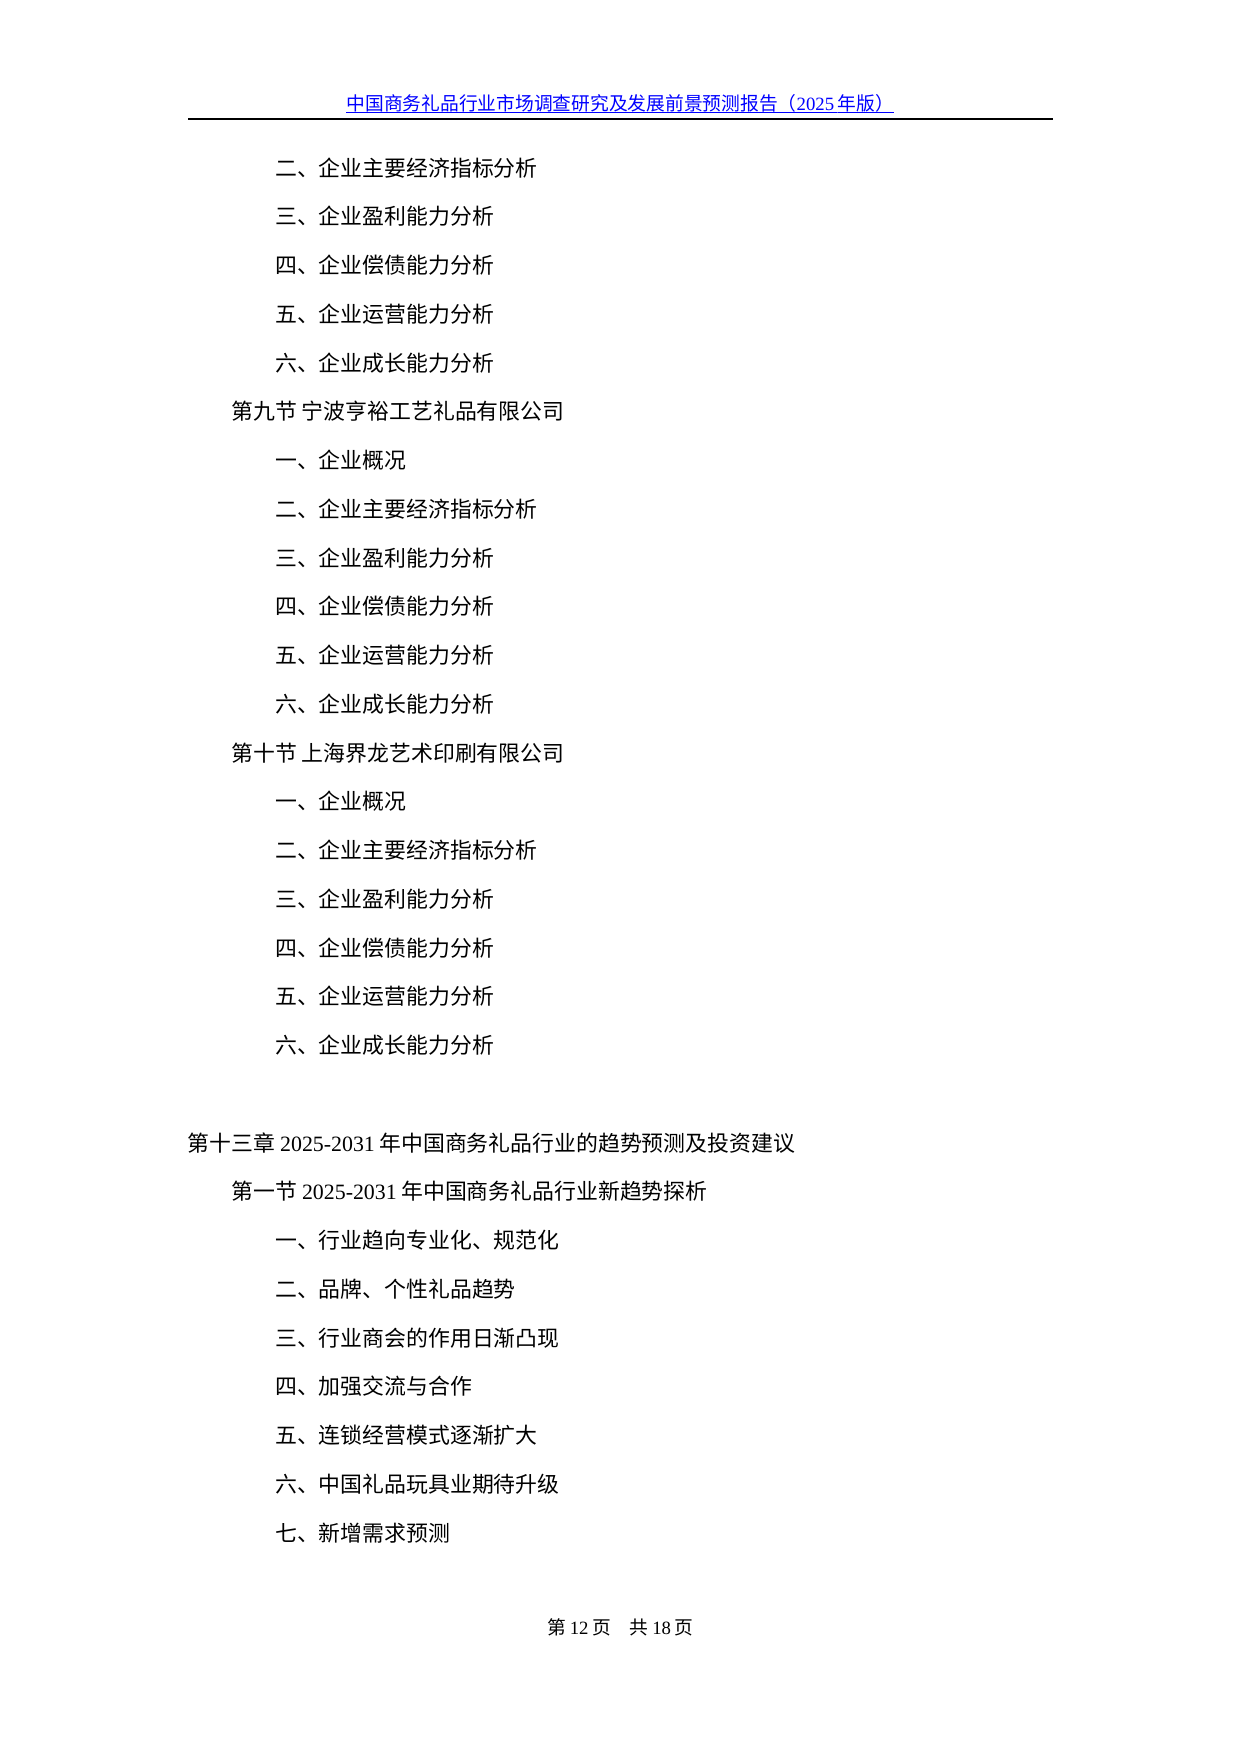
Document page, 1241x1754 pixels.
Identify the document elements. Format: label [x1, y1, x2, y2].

text [187, 150, 1053, 1548]
